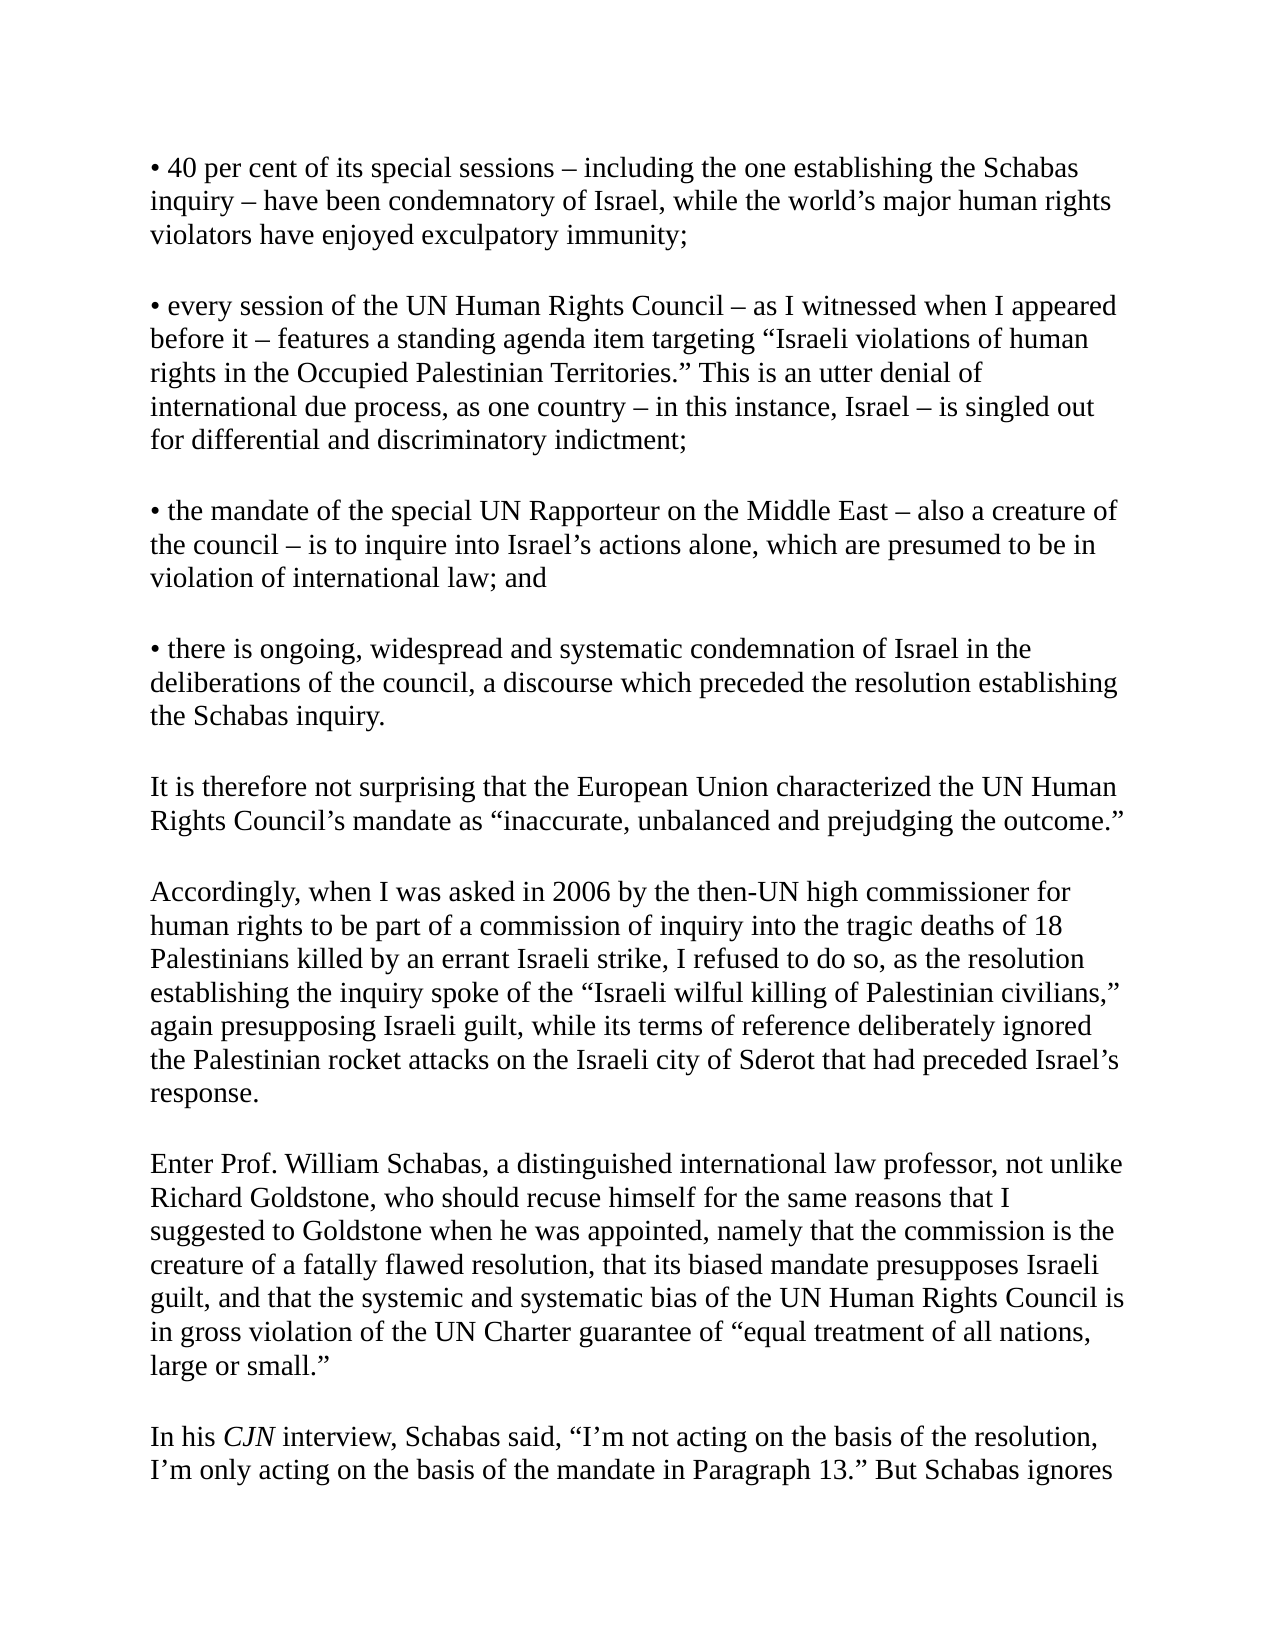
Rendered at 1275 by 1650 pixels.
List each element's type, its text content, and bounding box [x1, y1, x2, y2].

text It is therefore not surprising that the European Union characterized the UN Human Rights Council’s mandate as “inaccurate, unbalanced and prejudging the outcome.” [150, 769, 1125, 837]
text • 40 per cent of its special sessions – including the one establishing the Schabas inquiry – have been condemnatory of Israel, while the world’s major human rights violators have enjoyed exculpatory immunity; [150, 150, 1125, 251]
text Enter Prof. William Schabas, a distinguished international law professor, not unlike Richard Goldstone, who should recuse himself for the same reasons that I suggested to Goldstone when he was appointed, namely that the commission is the creature of a fatally flawed resolution, that its biased mandate presupposes Israeli guilt, and that the systemic and systematic bias of the UN Human Rights Council is in gross violation of the UN Charter guarantee of “equal treatment of all nations, large or small.” [150, 1146, 1125, 1381]
text • there is ongoing, widespread and systematic condemnation of Israel in the deliberations of the council, a discourse which preceded the resolution establishing the Schabas inquiry. [150, 631, 1125, 732]
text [150, 1419, 1125, 1486]
text Accordingly, when I was asked in 2006 by the then-UN high commissioner for human rights to be part of a commission of inquiry into the tragic deaths of 18 Palestinians killed by an errant Israeli strike, I refused to do so, as the resolution establishing the inquiry spoke of the “Israeli wilful killing of Palestinian civilians,” again presupposing Israeli guilt, while its terms of reference deliberately ignored the Palestinian rocket attacks on the Israeli city of Sderot that had preceded Israel’s response. [150, 874, 1125, 1109]
text • the mandate of the special UN Rapporteur on the Middle East – also a creature of the council – is to inquire into Israel’s actions alone, which are presumed to be in violation of international law; and [150, 493, 1125, 594]
text • every session of the UN Human Rights Council – as I witnessed when I appeared before it – features a standing agenda item targeting “Israeli violations of human rights in the Occupied Palestinian Territories.” This is an utter denial of international due process, as one country – in this instance, Israel – is singled out for differential and discriminatory indictment; [150, 288, 1125, 456]
